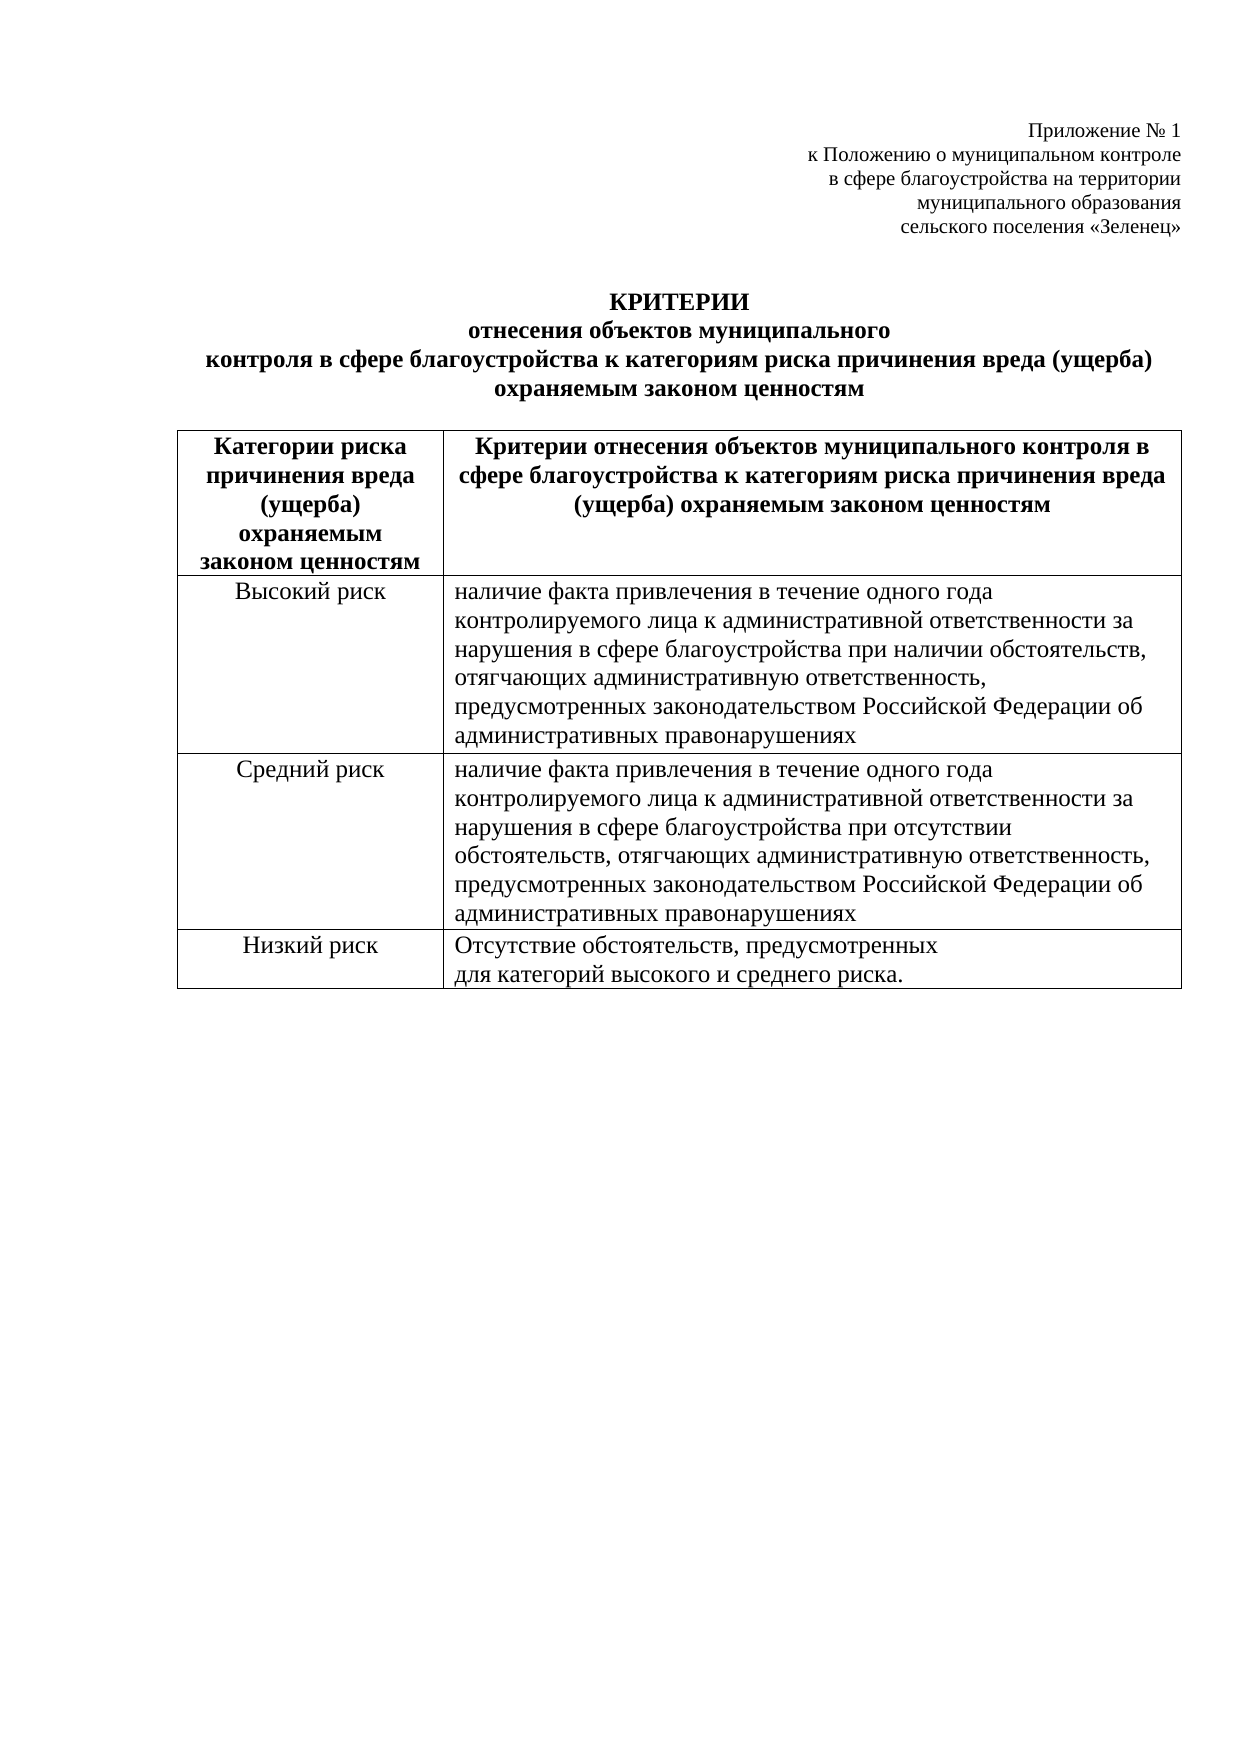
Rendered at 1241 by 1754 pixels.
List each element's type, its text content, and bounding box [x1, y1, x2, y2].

table_header Критерии отнесения объектов муниципального контроля в сфере благоустройства к категориям риска причинения вреда (ущерба) охраняемым законом ценностям [444, 431, 1181, 575]
table_cell наличие факта привлечения в течение одного года контролируемого лица к административной ответственности за нарушения в сфере благоустройства при наличии обстоятельств, отягчающих административную ответственность, предусмотренных законодательством Российской Федерации об административных правонарушениях [444, 576, 1181, 753]
text в сфере благоустройства на территории [177, 166, 1181, 190]
table_cell Средний риск [178, 754, 443, 929]
table_cell Высокий риск [178, 576, 443, 753]
text сельского поселения «Зеленец» [177, 214, 1181, 238]
table_header Категории риска причинения вреда (ущерба) охраняемым законом ценностям [178, 431, 443, 575]
text отнесения объектов муниципального [177, 315, 1181, 344]
table_cell Отсутствие обстоятельств, предусмотренных для категорий высокого и среднего риска. [444, 930, 1181, 988]
text Приложение № 1 [177, 118, 1181, 142]
text контроля в сфере благоустройства к категориям риска причинения вреда (ущерба) охраняемым законом ценностям [177, 344, 1181, 402]
text муниципального образования [177, 190, 1181, 214]
table_cell Низкий риск [178, 930, 443, 988]
table_cell наличие факта привлечения в течение одного года контролируемого лица к административной ответственности за нарушения в сфере благоустройства при отсутствии обстоятельств, отягчающих административную ответственность, предусмотренных законодательством Российской Федерации об административных правонарушениях [444, 754, 1181, 929]
text к Положению о муниципальном контроле [177, 142, 1181, 166]
text КРИТЕРИИ [177, 287, 1181, 315]
